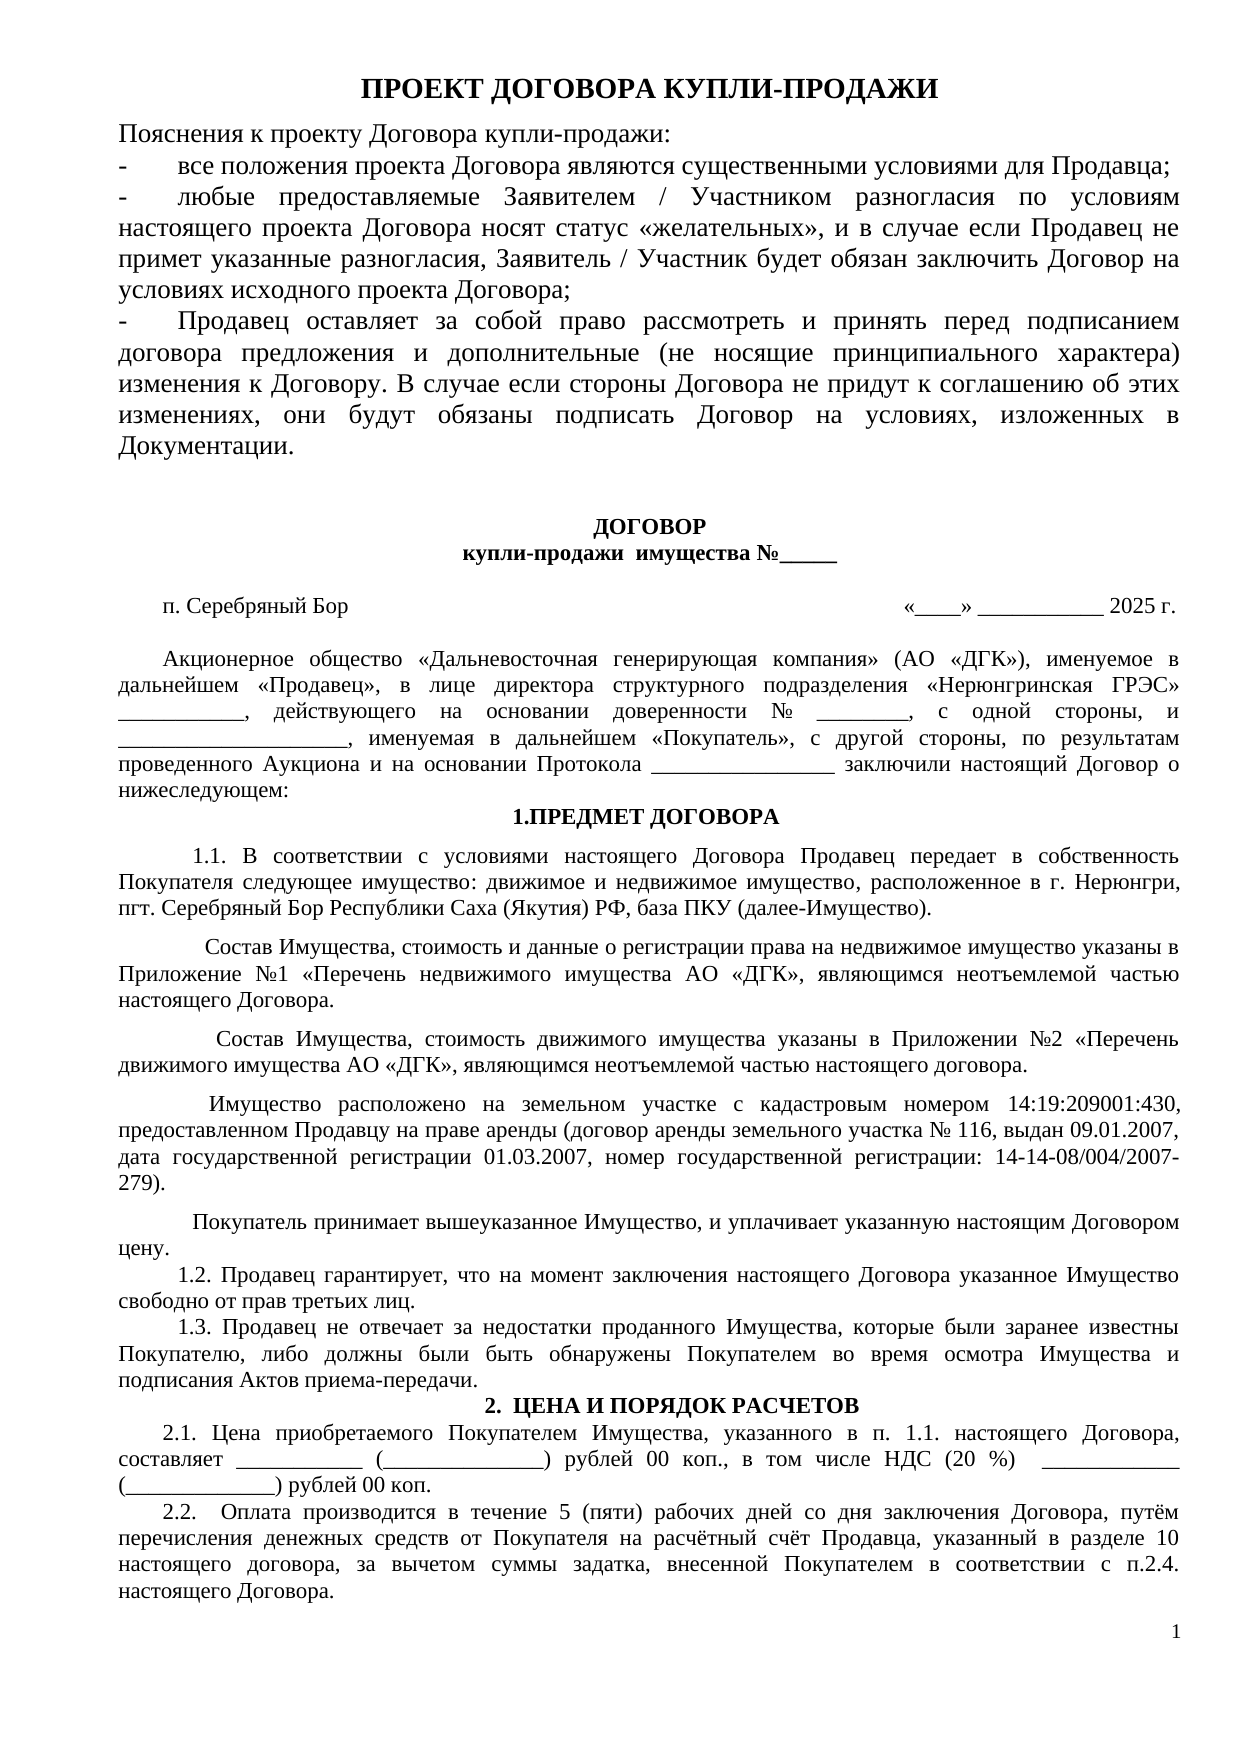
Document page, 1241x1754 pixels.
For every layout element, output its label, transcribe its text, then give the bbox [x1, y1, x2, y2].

text 1.2. Продавец гарантирует, что на момент заключения настоящего Договора указанное Имущество свободно от прав третьих лиц. [118, 1261, 1181, 1313]
text купли-продажи имущества №_____ [118, 539, 1181, 566]
list ПРОЕКТ ДОГОВОРА КУПЛИ-ПРОДАЖИ [118, 72, 1181, 105]
text Состав Имущества, стоимость движимого имущества указаны в Приложении №2 «Перечень движимого имущества АО «ДГК», являющимся неотъемлемой частью настоящего договора. [118, 1025, 1181, 1077]
text Имущество расположено на земельном участке с кадастровым номером 14:19:209001:430, предоставленном Продавцу на праве аренды (договор аренды земельного участка № 116, выдан 09.01.2007, дата государственной регистрации 01.03.2007, номер государственной регистрации: 14-14-08/004/2007-279). [118, 1090, 1181, 1195]
text 2.2. Оплата производится в течение 5 (пяти) рабочих дней со дня заключения Договора, путём перечисления денежных средств от Покупателя на расчётный счёт Продавца, указанный в разделе 10 настоящего договора, за вычетом суммы задатка, внесенной Покупателем в соответствии с п.2.4. настоящего Договора. [118, 1498, 1181, 1603]
text Акционерное общество «Дальневосточная генерирующая компания» (АО «ДГК»), именуемое в дальнейшем «Продавец», в лице директора структурного подразделения «Нерюнгринская ГРЭС» ___________, действующего на основании доверенности № ________, с одной стороны, и ____________________, именуемая в дальнейшем «Покупатель», с другой стороны, по результатам проведенного Аукциона и на основании Протокола ________________ заключили настоящий Договор о нижеследующем: [118, 645, 1181, 803]
text Покупатель принимает вышеуказанное Имущество, и уплачивает указанную настоящим Договором цену. [118, 1208, 1181, 1261]
list - Продавец оставляет за собой право рассмотреть и принять перед подписанием договора предложения и дополнительные (не носящие принципиального характера) изменения к Договору. В случае если стороны Договора не придут к соглашению об этих изменениях, они будут обязаны подписать Договор на условиях, изложенных в Документации. [118, 304, 1181, 460]
text 2.1. Цена приобретаемого Покупателем Имущества, указанного в п. 1.1. настоящего Договора, составляет ___________ (______________) рублей 00 коп., в том числе НДС (20 %) ____________ (_____________) рублей 00 коп. [118, 1419, 1181, 1498]
text ДОГОВОР [118, 513, 1181, 539]
list - все положения проекта Договора являются существенными условиями для Продавца; [118, 149, 1181, 180]
text 1.3. Продавец не отвечает за недостатки проданного Имущества, которые были заранее известны Покупателю, либо должны были быть обнаружены Покупателем во время осмотра Имущества и подписания Актов приема-передачи. [118, 1313, 1181, 1392]
text Состав Имущества, стоимость и данные о регистрации права на недвижимое имущество указаны в Приложение №1 «Перечень недвижимого имущества АО «ДГК», являющимся неотъемлемой частью настоящего Договора. [118, 933, 1181, 1012]
list - любые предоставляемые Заявителем / Участником разногласия по условиям настоящего проекта Договора носят статус «желательных», и в случае если Продавец не примет указанные разногласия, Заявитель / Участник будет обязан заключить Договор на условиях исходного проекта Договора; [118, 180, 1181, 304]
text 1.1. В соответствии с условиями настоящего Договора Продавец передает в собственность Покупателя следующее имущество: движимое и недвижимое имущество, расположенное в г. Нерюнгри, пгт. Серебряный Бор Республики Саха (Якутия) РФ, база ПКУ (далее-Имущество). [118, 842, 1181, 921]
text п. Серебряный Бор «____» ___________ 2025 г. [118, 592, 1181, 618]
text 2. ЦЕНА И ПОРЯДОК РАСЧЕТОВ [118, 1392, 1181, 1419]
list Пояснения к проекту Договора купли-продажи: [118, 118, 1181, 149]
text 1.ПРЕДМЕТ ДОГОВОРА [118, 803, 1181, 829]
